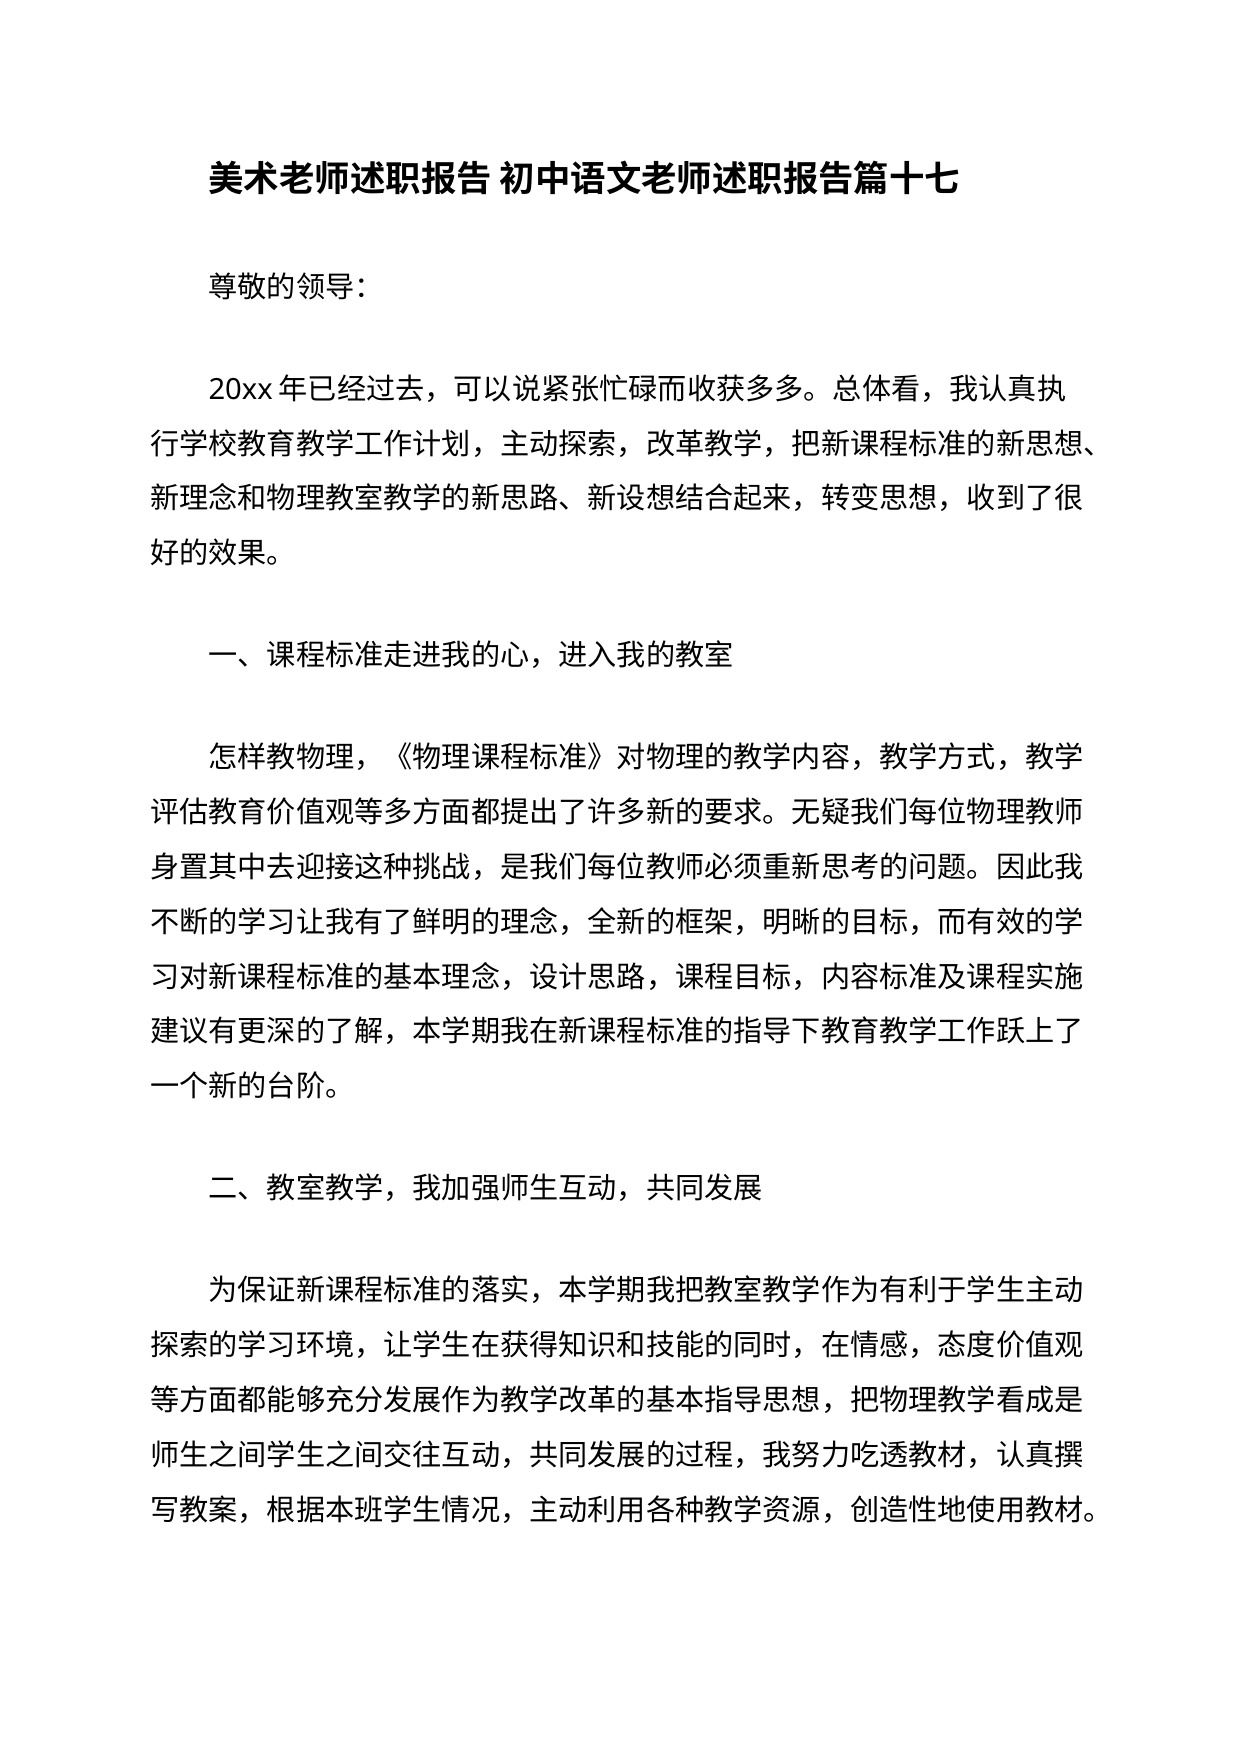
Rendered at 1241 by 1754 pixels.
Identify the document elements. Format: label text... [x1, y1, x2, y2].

text 20xx年已经过去，可以说紧张忙碌而收获多多。总体看，我认真执行学校教育教学工作计划，主动探索，改革教学，把新课程标准的新思想、新理念和物理教室教学的新思路、新设想结合起来，转变思想，收到了很好的效果。 [150, 365, 1090, 572]
text 为保证新课程标准的落实，本学期我把教室教学作为有利于学生主动探索的学习环境，让学生在获得知识和技能的同时，在情感，态度价值观等方面都能够充分发展作为教学改革的基本指导思想，把物理教学看成是师生之间学生之间交往互动，共同发展的过程，我努力吃透教材，认真撰写教案，根据本班学生情况，主动利用各种教学资源，创造性地使用教材。 [150, 1266, 1090, 1528]
text 美术老师述职报告 初中语文老师述职报告篇十七 [150, 150, 1090, 201]
text 二、教室教学，我加强师生互动，共同发展 [150, 1165, 1090, 1207]
text 怎样教物理，《物理课程标准》对物理的教学内容，教学方式，教学评估教育价值观等多方面都提出了许多新的要求。无疑我们每位物理教师身置其中去迎接这种挑战，是我们每位教师必须重新思考的问题。因此我不断的学习让我有了鲜明的理念，全新的框架，明晰的目标，而有效的学习对新课程标准的基本理念，设计思路，课程目标，内容标准及课程实施建议有更深的了解，本学期我在新课程标准的指导下教育教学工作跃上了一个新的台阶。 [150, 733, 1090, 1105]
text 尊敬的领导： [150, 263, 1090, 306]
text 一、课程标准走进我的心，进入我的教室 [150, 632, 1090, 674]
